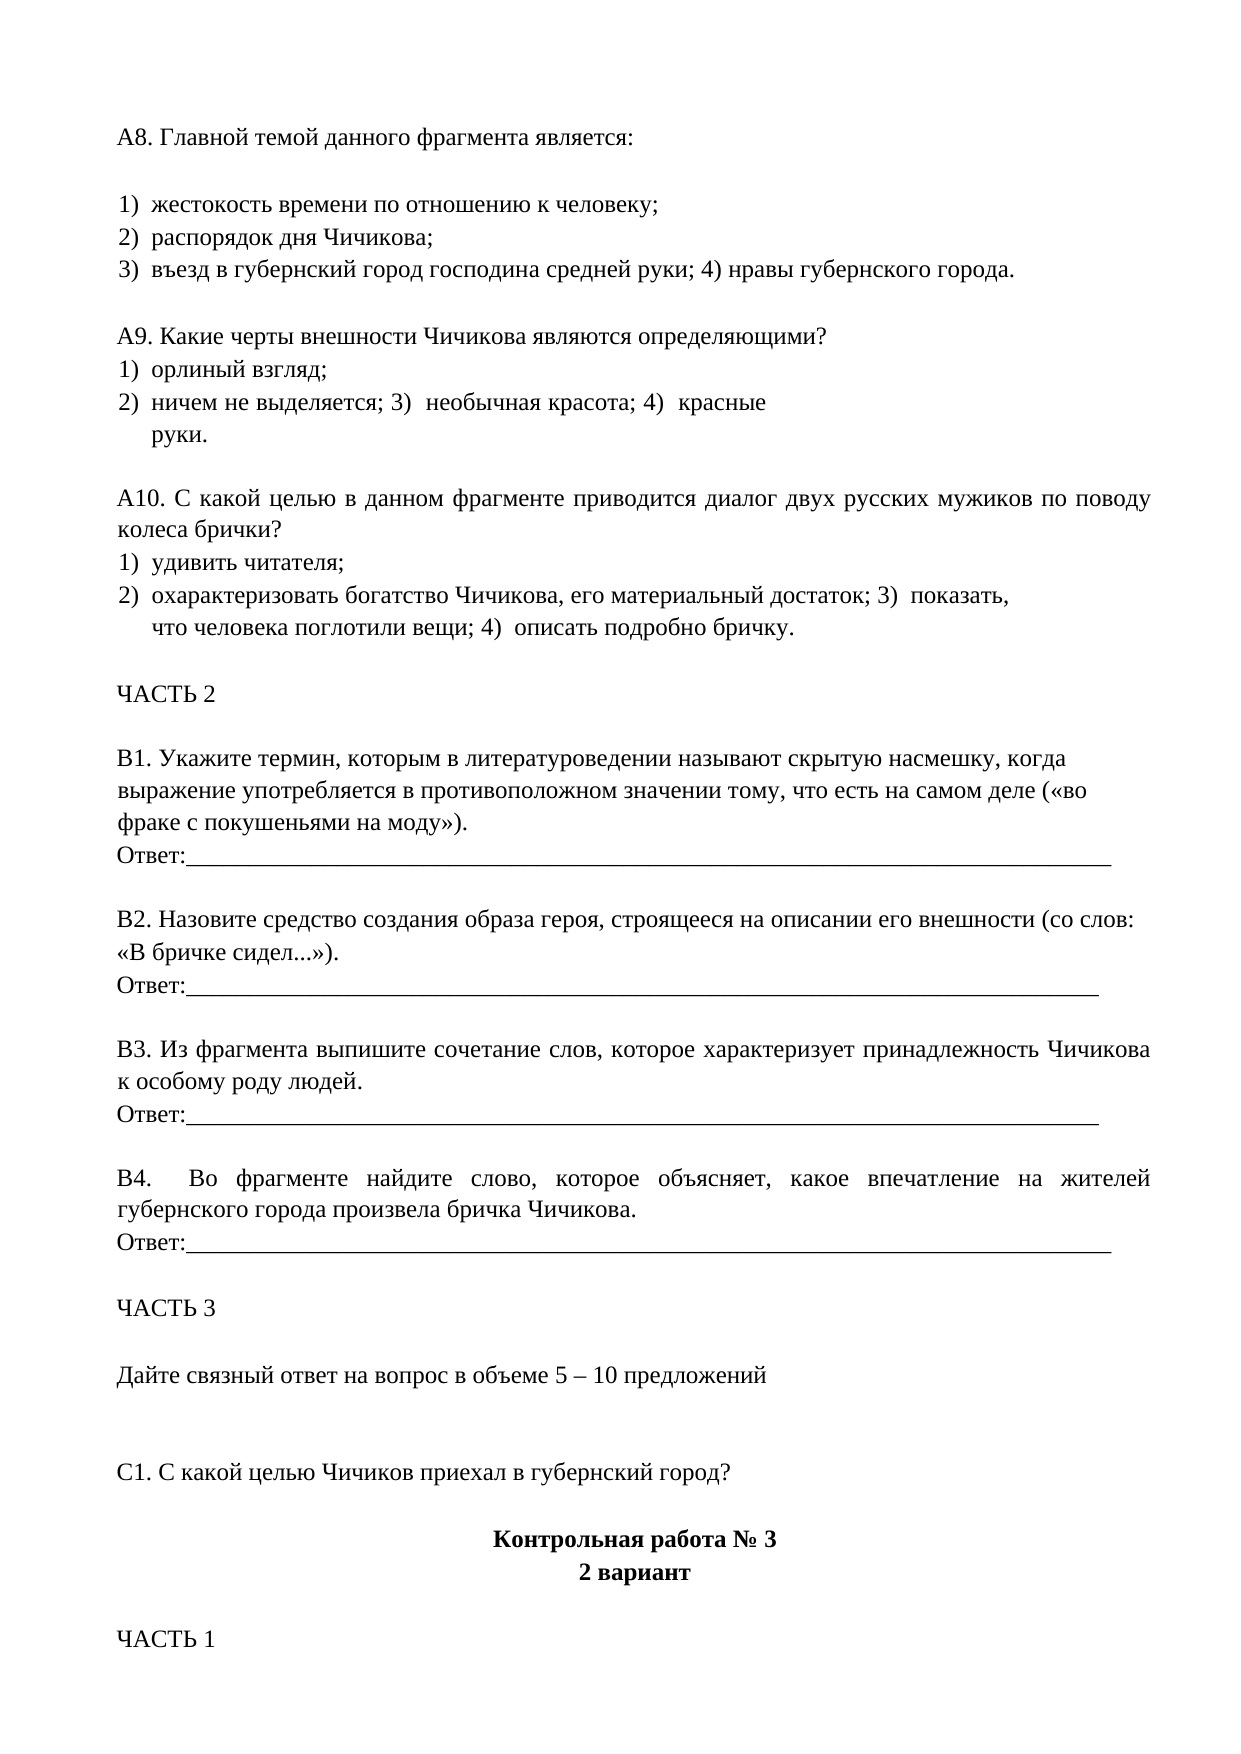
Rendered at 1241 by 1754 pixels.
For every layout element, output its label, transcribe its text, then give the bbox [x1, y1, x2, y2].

list охарактеризовать богатство Чичикова, его материальный достаток; 3) показать, что человека поглотили вещи; 4) описать подробно бричку. [118, 580, 1012, 641]
text Ответ:_________________________________________________________________________ [116, 970, 1152, 999]
text ЧАСТЬ 3 [116, 1293, 1152, 1322]
list удивить читателя; [118, 547, 1012, 576]
list распорядок дня Чичикова; [118, 222, 1152, 250]
text 2 вариант [174, 1557, 1095, 1586]
text ЧАСТЬ 2 [116, 679, 1152, 707]
text А10. С какой целью в данном фрагменте приводится диалог двух русских мужиков по поводу колеса брички? [116, 483, 1152, 543]
text Ответ:_________________________________________________________________________ [116, 1099, 1152, 1127]
text A8. Главной темой данного фрагмента является: [116, 122, 1152, 151]
list въезд в губернский город господина средней руки; 4) нравы губернского города. [118, 254, 1152, 283]
text В4. Во фрагменте найдите слово, которое объясняет, какое впечатление на жителей губернского города произвела бричка Чичикова. [116, 1163, 1152, 1223]
list ничем не выделяется; 3) необычная красота; 4) красные руки. [118, 387, 767, 447]
text Дайте связный ответ на вопрос в объеме 5 – 10 предложений [116, 1360, 1152, 1388]
text Ответ:__________________________________________________________________________ [116, 1227, 1152, 1256]
list жестокость времени по отношению к человеку; [118, 189, 1152, 217]
text ЧАСТЬ 1 [116, 1624, 1152, 1652]
text Ответ:__________________________________________________________________________ [116, 840, 1152, 869]
text С1. С какой целью Чичиков приехал в губернский город? [116, 1457, 1152, 1486]
text Контрольная работа № 3 [174, 1524, 1096, 1553]
text «В бричке сидел...»). [116, 937, 1152, 966]
text В1. Укажите термин, которым в литературоведении называют скрытую насмешку, когда выражение употребляется в противоположном значении тому, что есть на самом деле («во фраке с покушеньями на моду»). [116, 743, 1152, 836]
text В3. Из фрагмента выпишите сочетание слов, которое характеризует принадлежность Чичикова к особому роду людей. [116, 1034, 1152, 1094]
text А9. Какие черты внешности Чичикова являются определяющими? [116, 321, 1152, 350]
list орлиный взгляд; [118, 354, 767, 383]
text В2. Назовите средство создания образа героя, строящееся на описании его внешности (со слов: [116, 904, 1152, 933]
